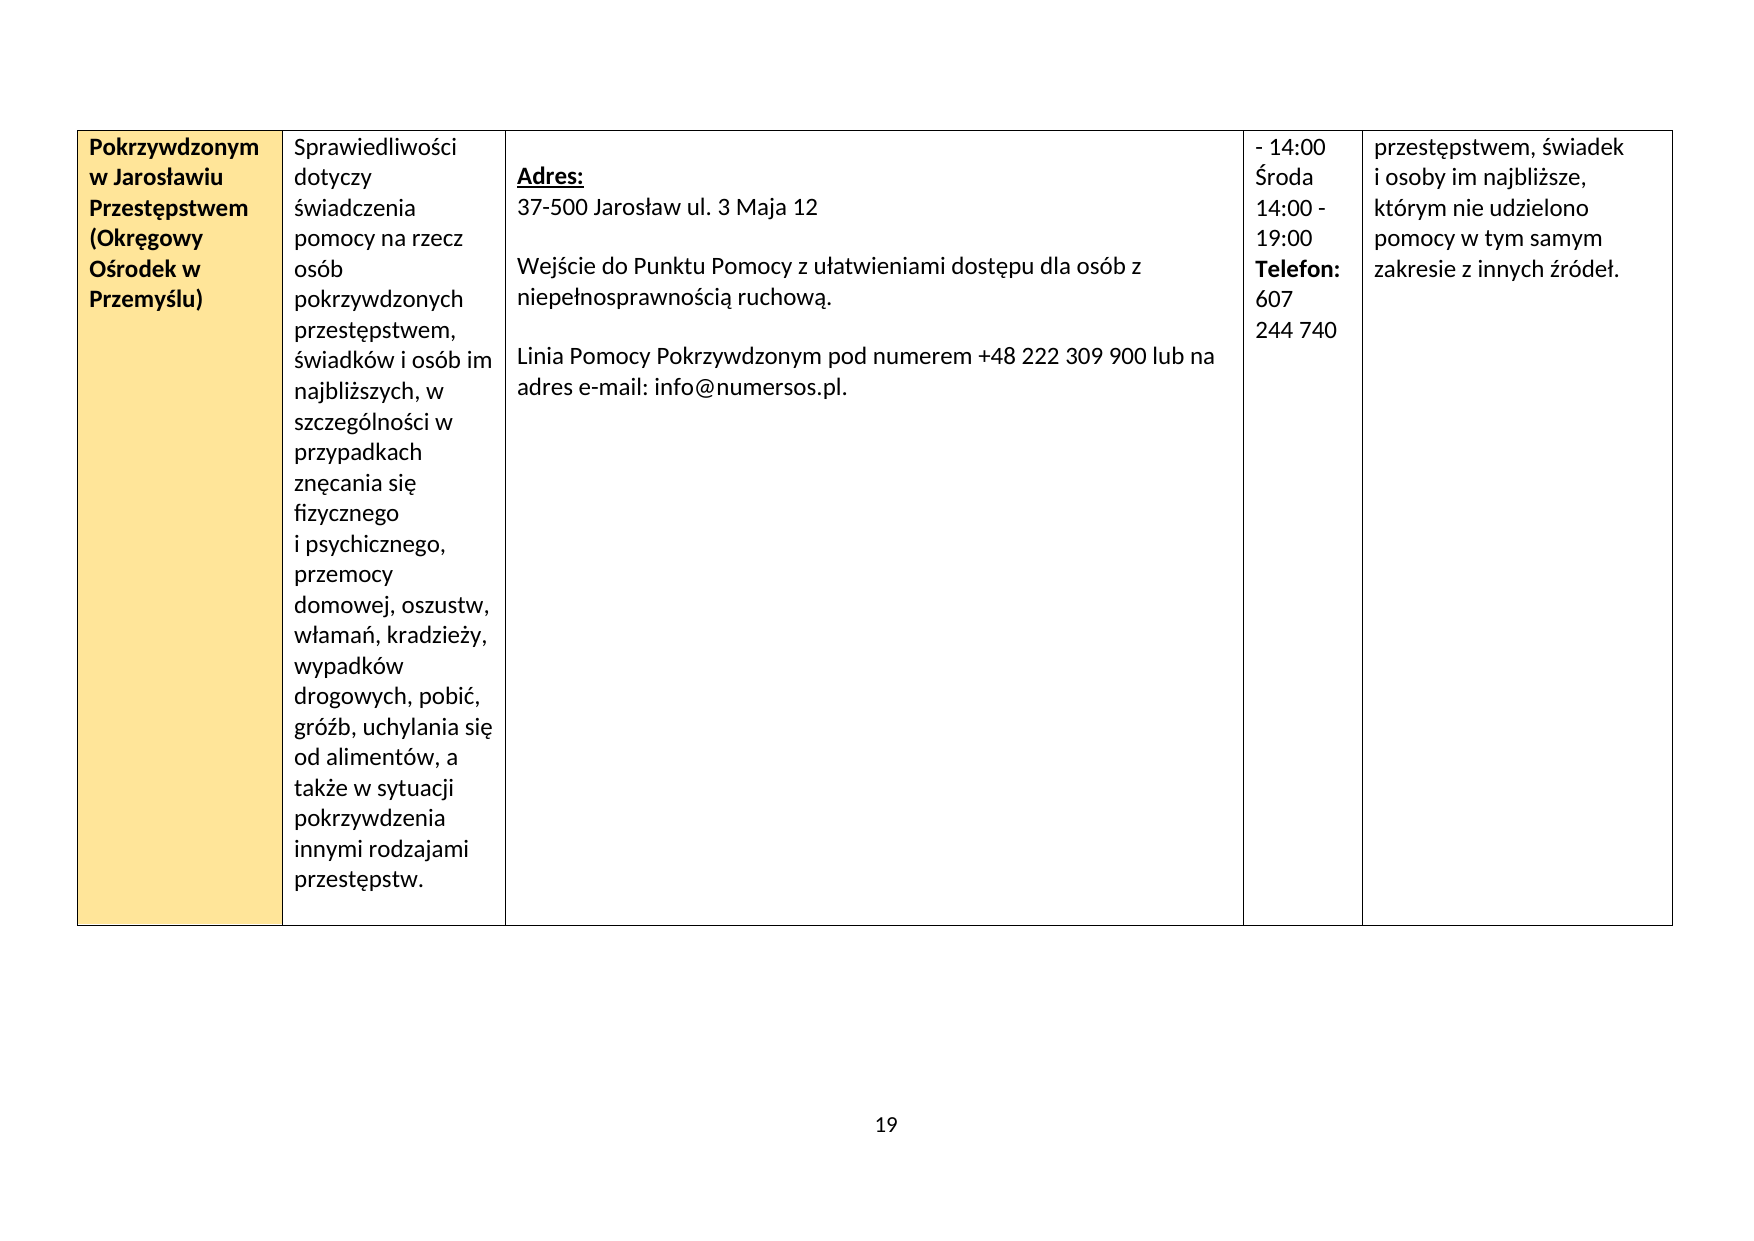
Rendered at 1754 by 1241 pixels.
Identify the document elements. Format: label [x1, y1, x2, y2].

table_cell [1363, 131, 1672, 924]
table_cell [506, 131, 1243, 924]
table_cell [1244, 131, 1362, 924]
table_cell [283, 131, 505, 924]
table_cell [78, 131, 282, 924]
